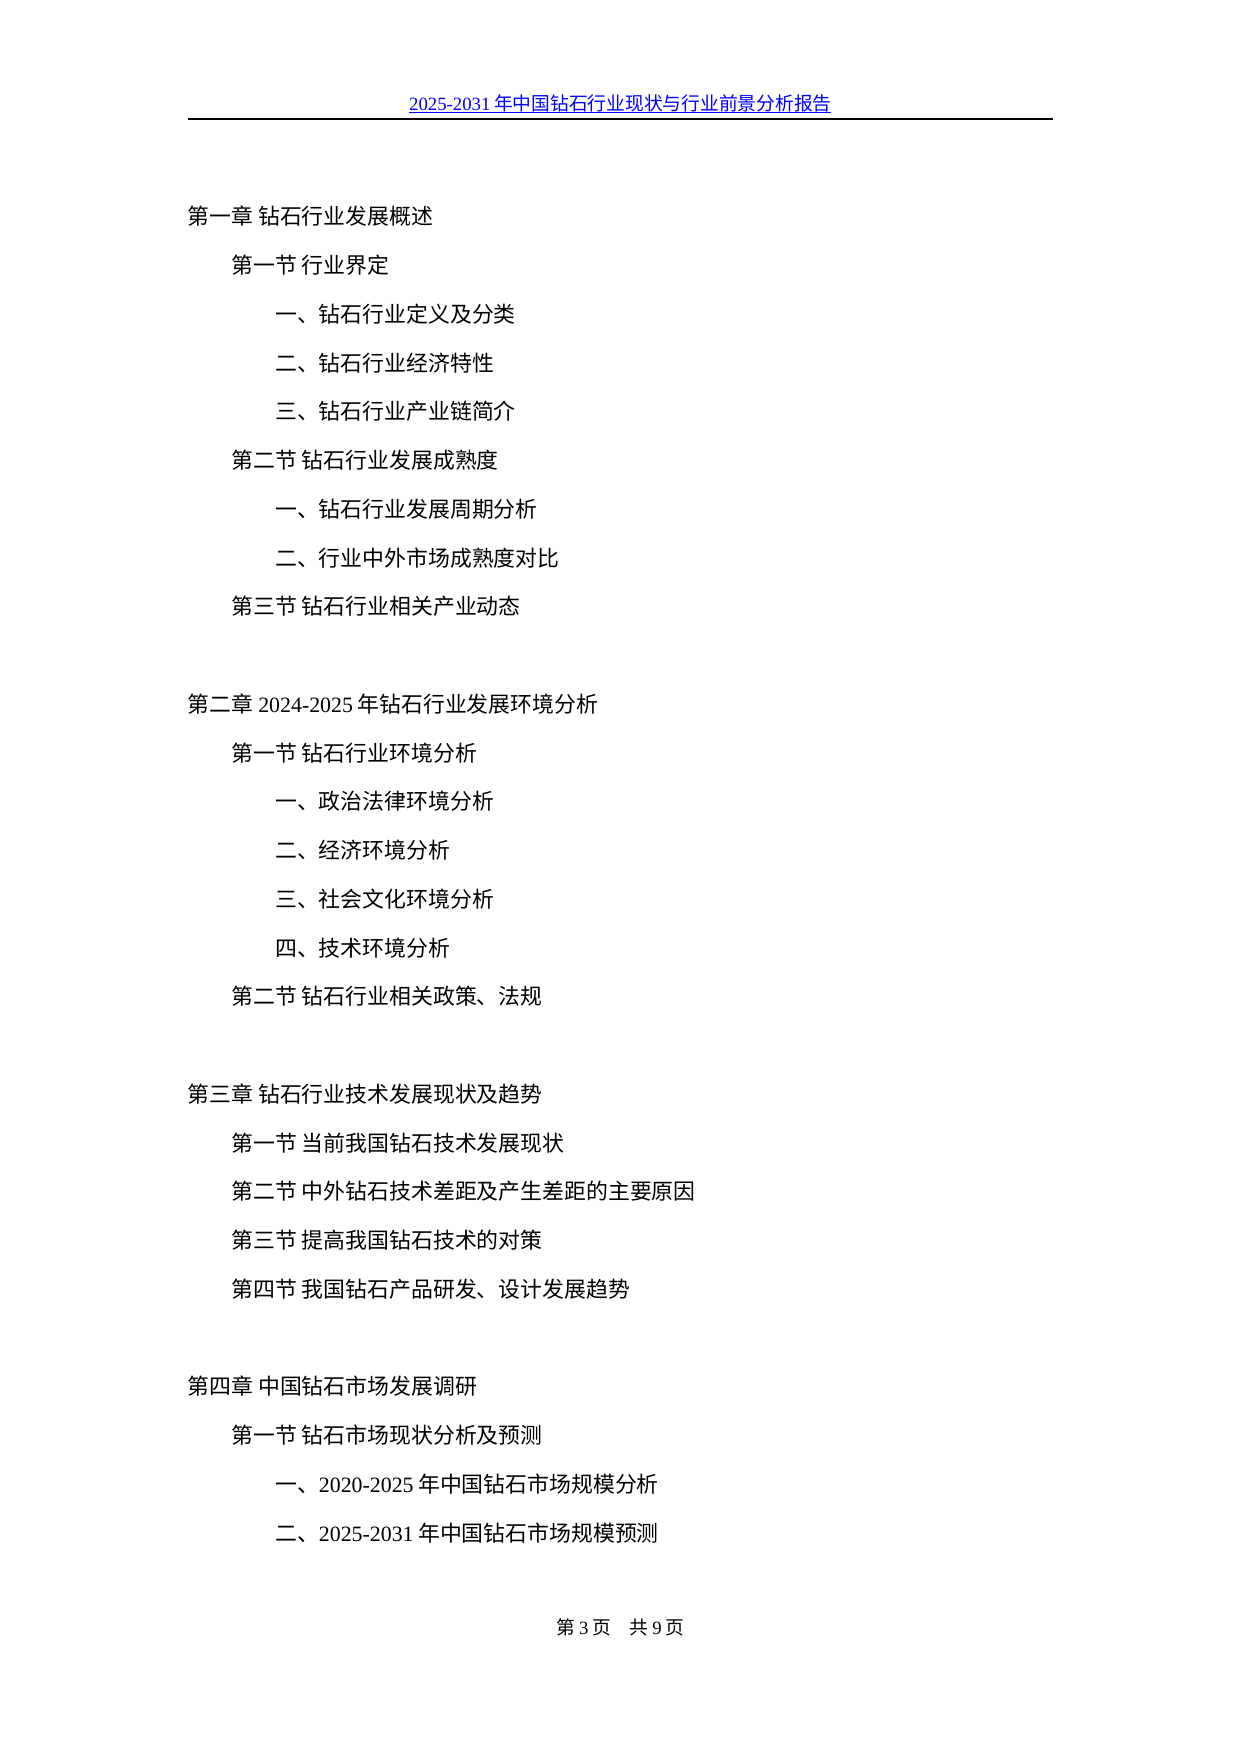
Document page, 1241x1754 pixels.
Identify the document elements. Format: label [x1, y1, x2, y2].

text [187, 150, 1053, 1548]
